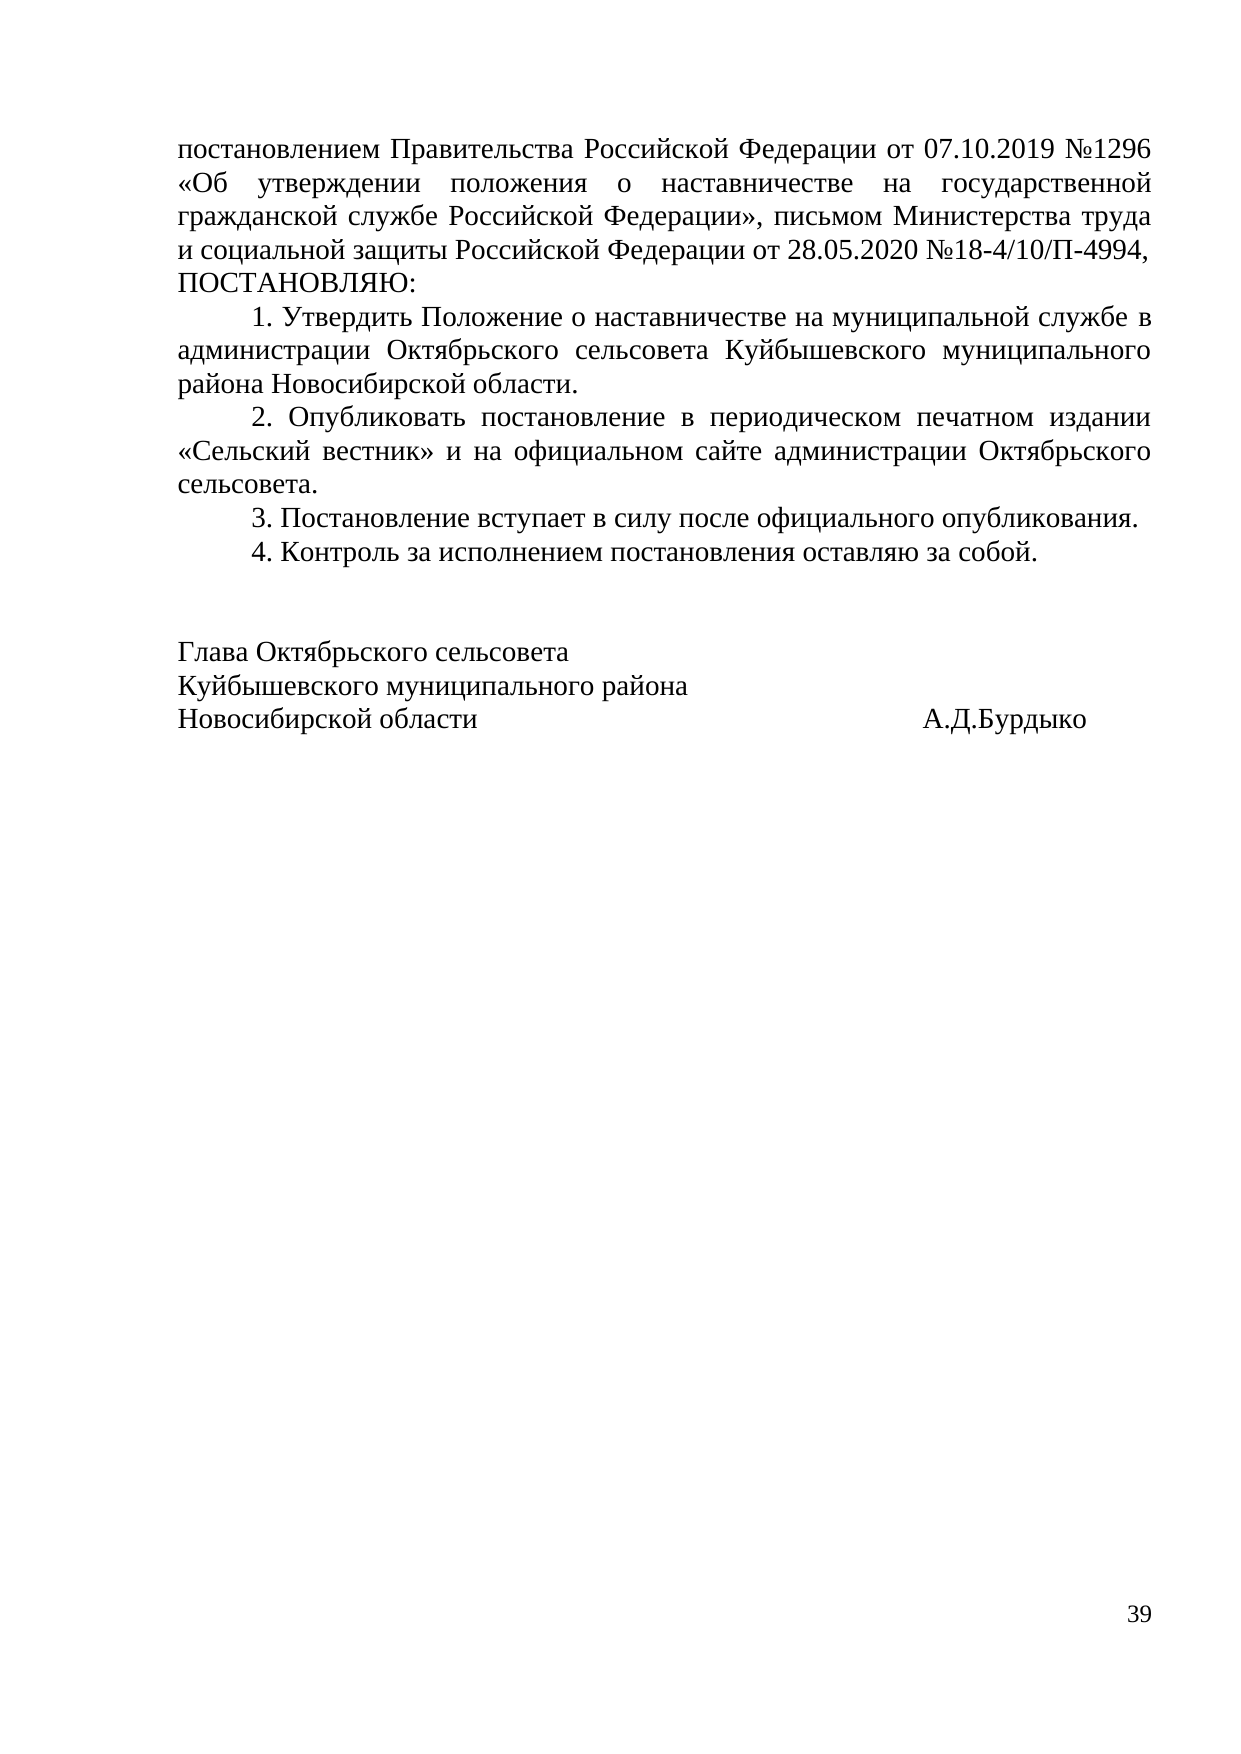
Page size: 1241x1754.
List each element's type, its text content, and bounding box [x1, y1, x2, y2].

text 1. Утвердить Положение о наставничестве на муниципальной службе в администрации Октябрьского сельсовета Куйбышевского муниципального района Новосибирской области. [177, 299, 1152, 399]
text 2. Опубликовать постановление в периодическом печатном издании «Сельский вестник» и на официальном сайте администрации Октябрьского сельсовета. [177, 399, 1152, 500]
text 4. Контроль за исполнением постановления оставляю за собой. [177, 534, 1152, 567]
text Глава Октябрьского сельсовета [177, 634, 1152, 668]
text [177, 131, 1152, 265]
text ПОСТАНОВЛЯЮ: [177, 265, 1152, 299]
text Новосибирской области А.Д.Бурдыко [177, 701, 1152, 735]
text Куйбышевского муниципального района [177, 668, 1152, 701]
text 3. Постановление вступает в силу после официального опубликования. [177, 500, 1152, 534]
